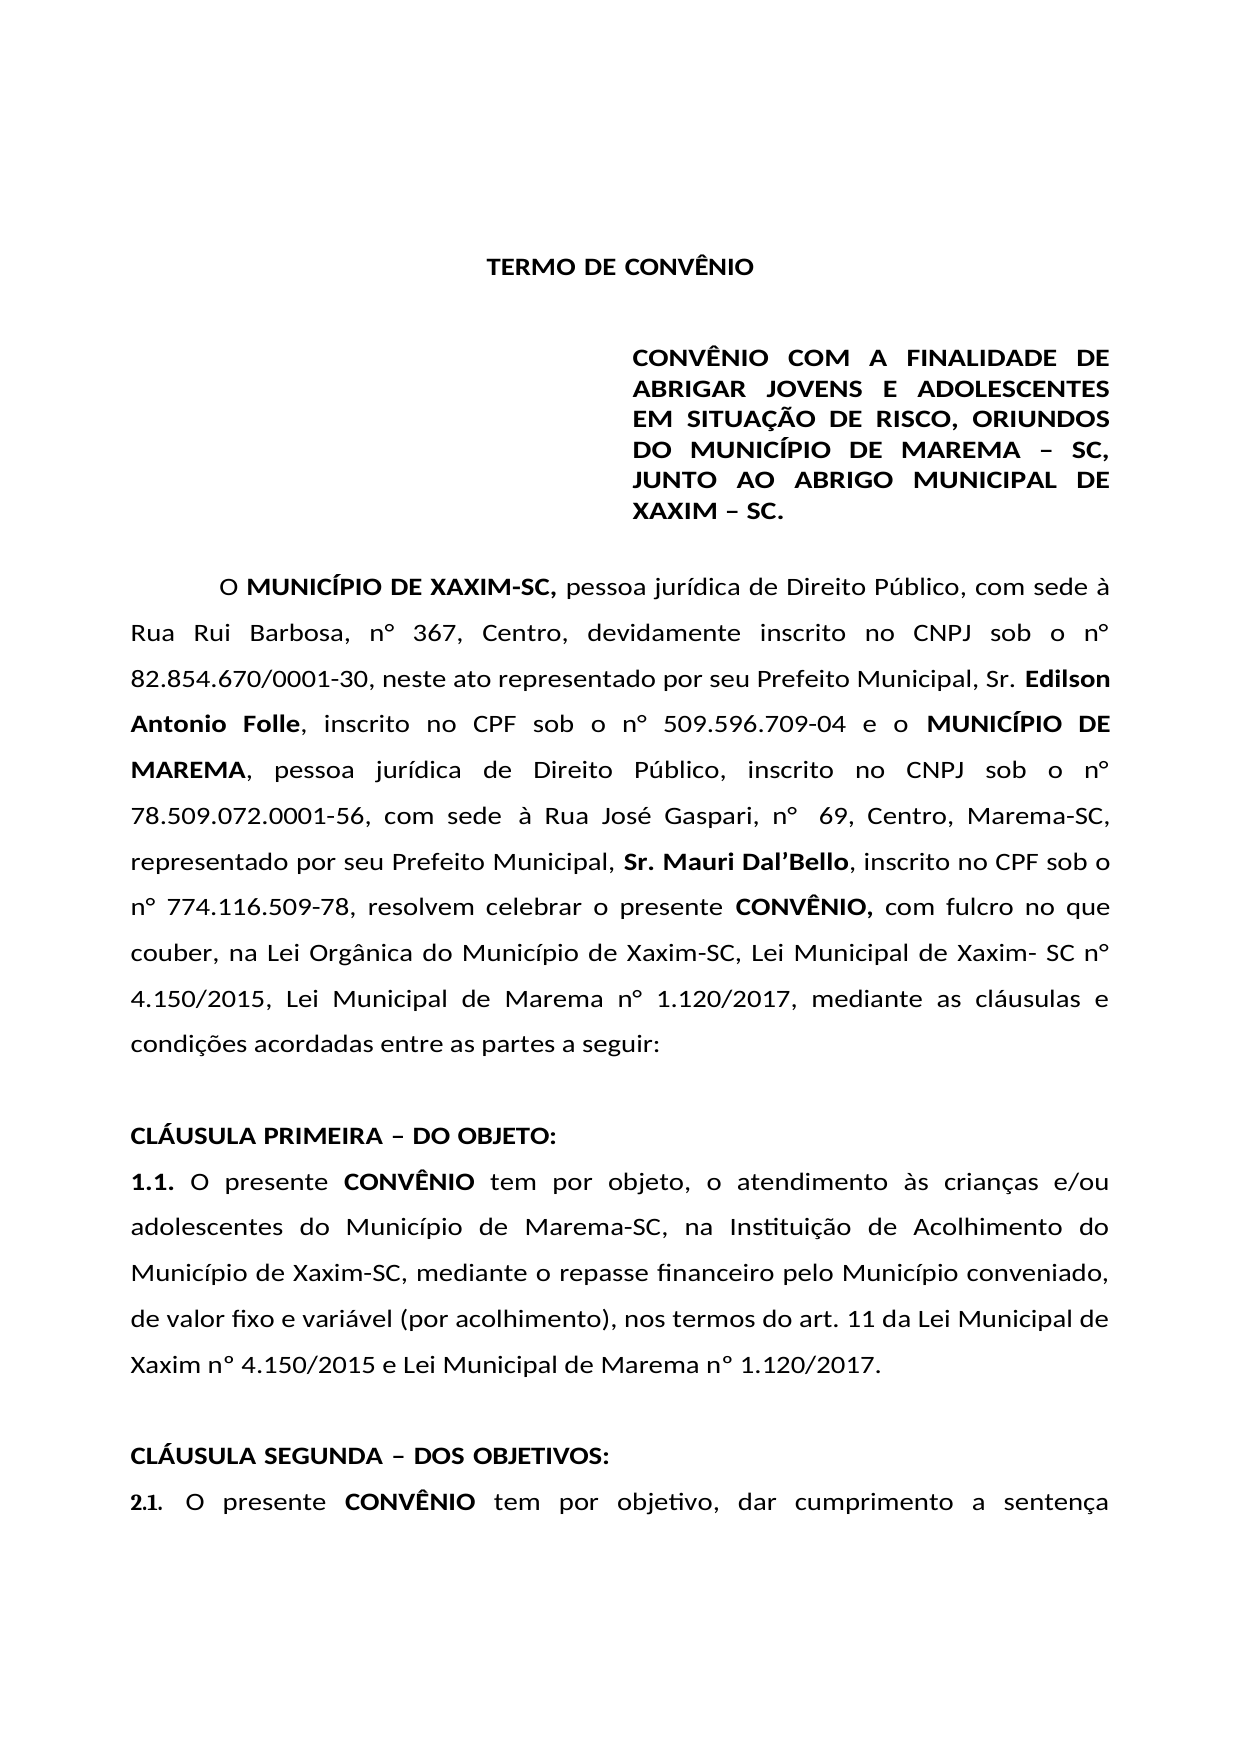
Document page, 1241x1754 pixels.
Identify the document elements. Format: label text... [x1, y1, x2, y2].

subtitle TERMO DE CONVÊNIO [118, 251, 1122, 282]
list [130, 1486, 1110, 1516]
text CONVÊNIO COM A FINALIDADE DE ABRIGAR JOVENS E ADOLESCENTES EM SITUAÇÃO DE RISCO, ORIUNDOS DO MUNICÍPIO DE MAREMA – SC, JUNTO AO ABRIGO MUNICIPAL DE XAXIM – SC. [632, 342, 1110, 526]
text 1.1. O presente CONVÊNIO tem por objeto, o atendimento às crianças e/ou adolescentes do Município de Marema-SC, na Instituição de Acolhimento do Município de Xaxim-SC, mediante o repasse financeiro pelo Município conveniado, de valor fixo e variável (por acolhimento), nos termos do art. 11 da Lei Municipal de Xaxim nº 4.150/2015 e Lei Municipal de Marema nº 1.120/2017. [130, 1166, 1111, 1379]
text O MUNICÍPIO DE XAXIM-SC, pessoa jurídica de Direito Público, com sede à Rua Rui Barbosa, n° 367, Centro, devidamente inscrito no CNPJ sob o n° 82.854.670/0001-30, neste ato representado por seu Prefeito Municipal, Sr. Edilson Antonio Folle, inscrito no CPF sob o n° 509.596.709-04 e o MUNICÍPIO DE MAREMA, pessoa jurídica de Direito Público, inscrito no CNPJ sob o n° 78.509.072.0001-56, com sede à Rua José Gaspari, n° 69, Centro, Marema-SC, representado por seu Prefeito Municipal, Sr. Mauri Dal’Bello, inscrito no CPF sob o n° 774.116.509-78, resolvem celebrar o presente CONVÊNIO, com fulcro no que couber, na Lei Orgânica do Município de Xaxim-SC, Lei Municipal de Xaxim- SC n° 4.150/2015, Lei Municipal de Marema n° 1.120/2017, mediante as cláusulas e condições acordadas entre as partes a seguir: [130, 571, 1111, 1059]
subtitle CLÁUSULA SEGUNDA – DOS OBJETIVOS: [130, 1440, 1122, 1471]
subtitle CLÁUSULA PRIMEIRA – DO OBJETO: [130, 1120, 1122, 1151]
